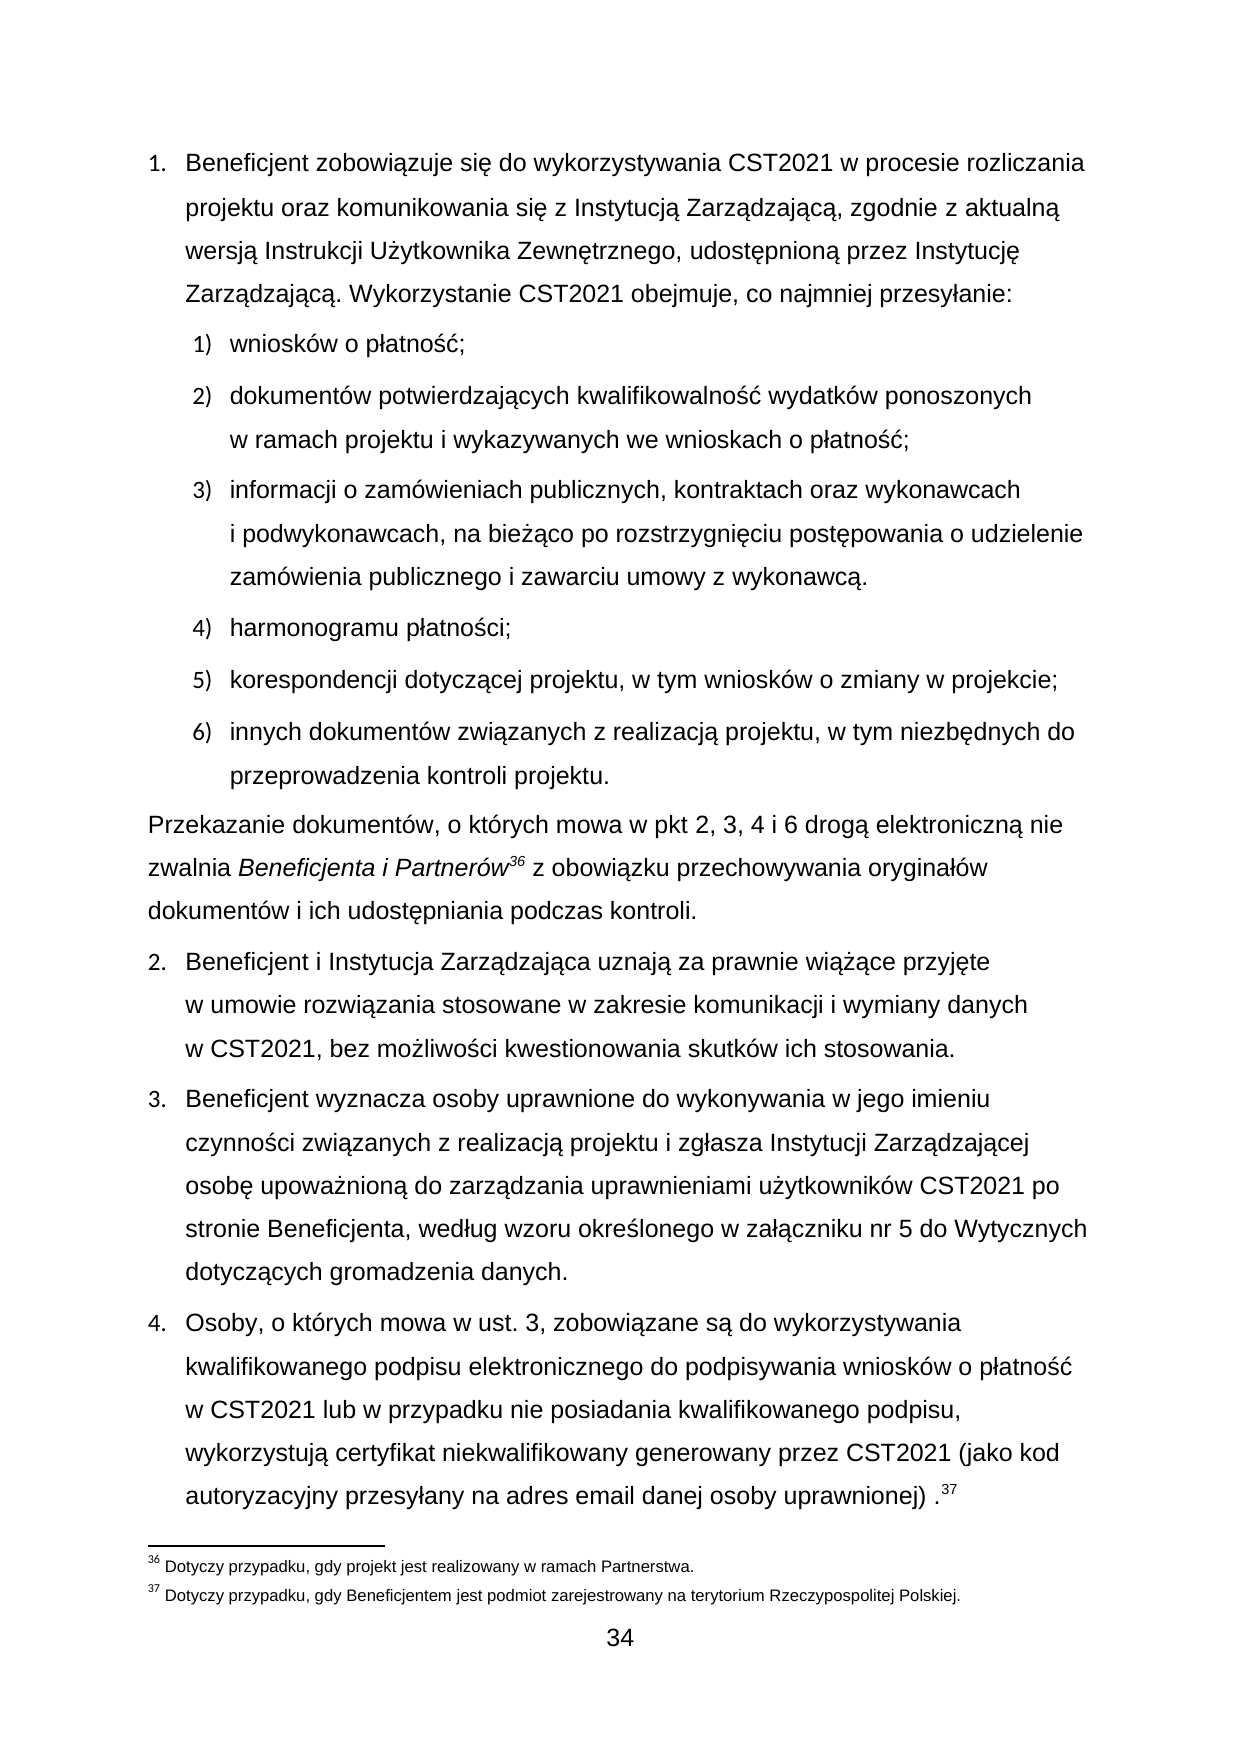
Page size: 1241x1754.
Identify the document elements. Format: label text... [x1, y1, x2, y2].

list harmonogramu płatności; [192, 612, 1093, 642]
list Osoby, o których mowa w ust. 3, zobowiązane są do wykorzystywania kwalifikowanego podpisu elektronicznego do podpisywania wniosków o płatność w CST2021 lub w przypadku nie posiadania kwalifikowanego podpisu, wykorzystują certyfikat niekwalifikowany generowany przez CST2021 (jako kod autoryzacyjny przesyłany na adres email danej osoby uprawnionej) . [148, 1307, 1093, 1510]
list dokumentów potwierdzających kwalifikowalność wydatków ponoszonych w ramach projektu i wykazywanych we wnioskach o płatność; [192, 380, 1093, 454]
list informacji o zamówieniach publicznych, kontraktach oraz wykonawcach i podwykonawcach, na bieżąco po rozstrzygnięciu postępowania o udzielenie zamówienia publicznego i zawarciu umowy z wykonawcą. [192, 474, 1093, 591]
list innych dokumentów związanych z realizacją projektu, w tym niezbędnych do przeprowadzenia kontroli projektu. [192, 716, 1093, 789]
list Beneficjent zobowiązuje się do wykorzystywania CST2021 w procesie rozliczania projektu oraz komunikowania się z Instytucją Zarządzającą, zgodnie z aktualną wersją Instrukcji Użytkownika Zewnętrznego, udostępnioną przez Instytucję Zarządzającą. Wykorzystanie CST2021 obejmuje, co najmniej przesyłanie: [148, 148, 1093, 307]
text Przekazanie dokumentów, o których mowa w pkt 2, 3, 4 i 6 drogą elektroniczną nie zwalnia Beneficjenta i Partnerów z obowiązku przechowywania oryginałów dokumentów i ich udostępniania podczas kontroli. [148, 810, 1093, 925]
list wniosków o płatność; [192, 328, 1093, 359]
list Beneficjent i Instytucja Zarządzająca uznają za prawnie wiążące przyjęte w umowie rozwiązania stosowane w zakresie komunikacji i wymiany danych w CST2021, bez możliwości kwestionowania skutków ich stosowania. [148, 946, 1093, 1062]
list korespondencji dotyczącej projektu, w tym wniosków o zmiany w projekcie; [192, 664, 1093, 694]
list Beneficjent wyznacza osoby uprawnione do wykonywania w jego imieniu czynności związanych z realizacją projektu i zgłasza Instytucji Zarządzającej osobę upoważnioną do zarządzania uprawnieniami użytkowników CST2021 po stronie Beneficjenta, według wzoru określonego w załączniku nr 5 do Wytycznych dotyczących gromadzenia danych. [148, 1083, 1093, 1286]
